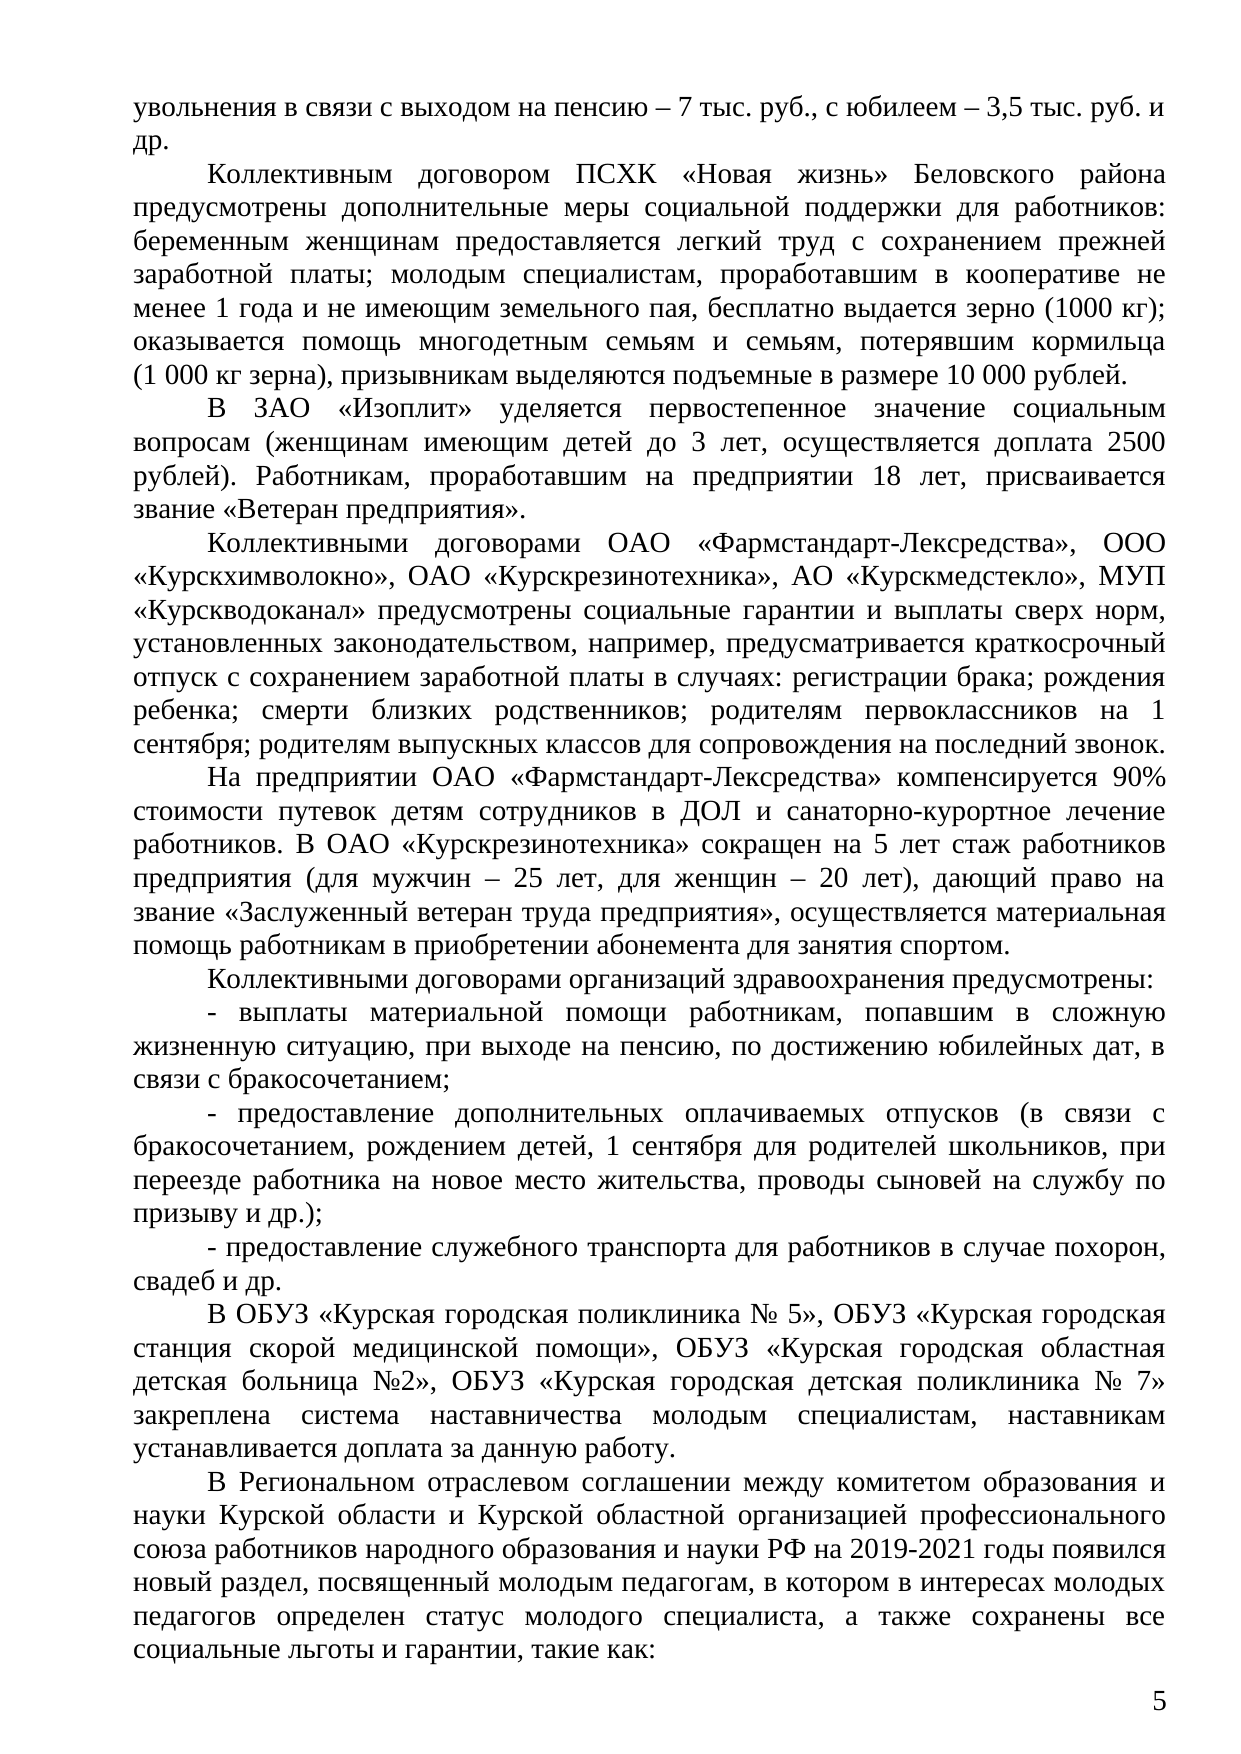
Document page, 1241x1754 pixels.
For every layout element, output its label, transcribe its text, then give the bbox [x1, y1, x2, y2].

text На предприятии ОАО «Фармстандарт-Лексредства» компенсируется 90% стоимости путевок детям сотрудников в ДОЛ и санаторно-курортное лечение работников. В ОАО «Курскрезинотехника» сокращен на 5 лет стаж работников предприятия (для мужчин – 25 лет, для женщин – 20 лет), дающий право на звание «Заслуженный ветеран труда предприятия», осуществляется материальная помощь работникам в приобретении абонемента для занятия спортом. [133, 759, 1167, 961]
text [133, 89, 1167, 156]
text В ЗАО «Изоплит» уделяется первостепенное значение социальным вопросам (женщинам имеющим детей до 3 лет, осуществляется доплата 2500 рублей). Работникам, проработавшим на предприятии 18 лет, присваивается звание «Ветеран предприятия». [133, 391, 1167, 525]
text Коллективными договорами организаций здравоохранения предусмотрены: [133, 961, 1167, 994]
text В ОБУЗ «Курская городская поликлиника № 5», ОБУЗ «Курская городская станция скорой медицинской помощи», ОБУЗ «Курская городская областная детская больница №2», ОБУЗ «Курская городская детская поликлиника № 7» закреплена система наставничества молодым специалистам, наставникам устанавливается доплата за данную работу. [133, 1296, 1167, 1464]
text - выплаты материальной помощи работникам, попавшим в сложную жизненную ситуацию, при выходе на пенсию, по достижению юбилейных дат, в связи с бракосочетанием; [133, 994, 1167, 1095]
text - предоставление служебного транспорта для работников в случае похорон, свадеб и др. [133, 1229, 1167, 1296]
text Коллективными договорами ОАО «Фармстандарт-Лексредства», ООО «Курскхимволокно», ОАО «Курскрезинотехника», АО «Курскмедстекло», МУП «Курскводоканал» предусмотрены социальные гарантии и выплаты сверх норм, установленных законодательством, например, предусматривается краткосрочный отпуск с сохранением заработной платы в случаях: регистрации брака; рождения ребенка; смерти близких родственников; родителям первоклассников на 1 сентября; родителям выпускных классов для сопровождения на последний звонок. [133, 525, 1167, 759]
text В Региональном отраслевом соглашении между комитетом образования и науки Курской области и Курской областной организацией профессионального союза работников народного образования и науки РФ на 2019-2021 годы появился новый раздел, посвященный молодым педагогам, в котором в интересах молодых педагогов определен статус молодого специалиста, а также сохранены все социальные льготы и гарантии, такие как: [133, 1464, 1167, 1665]
text Коллективным договором ПСХК «Новая жизнь» Беловского района предусмотрены дополнительные меры социальной поддержки для работников: беременным женщинам предоставляется легкий труд с сохранением прежней заработной платы; молодым специалистам, проработавшим в кооперативе не менее 1 года и не имеющим земельного пая, бесплатно выдается зерно (1000 кг); оказывается помощь многодетным семьям и семьям, потерявшим кормильца (1 000 кг зерна), призывникам выделяются подъемные в размере 10 000 рублей. [133, 156, 1167, 391]
text - предоставление дополнительных оплачиваемых отпусков (в связи с бракосочетанием, рождением детей, 1 сентября для родителей школьников, при переезде работника на новое место жительства, проводы сыновей на службу по призыву и др.); [133, 1095, 1167, 1229]
